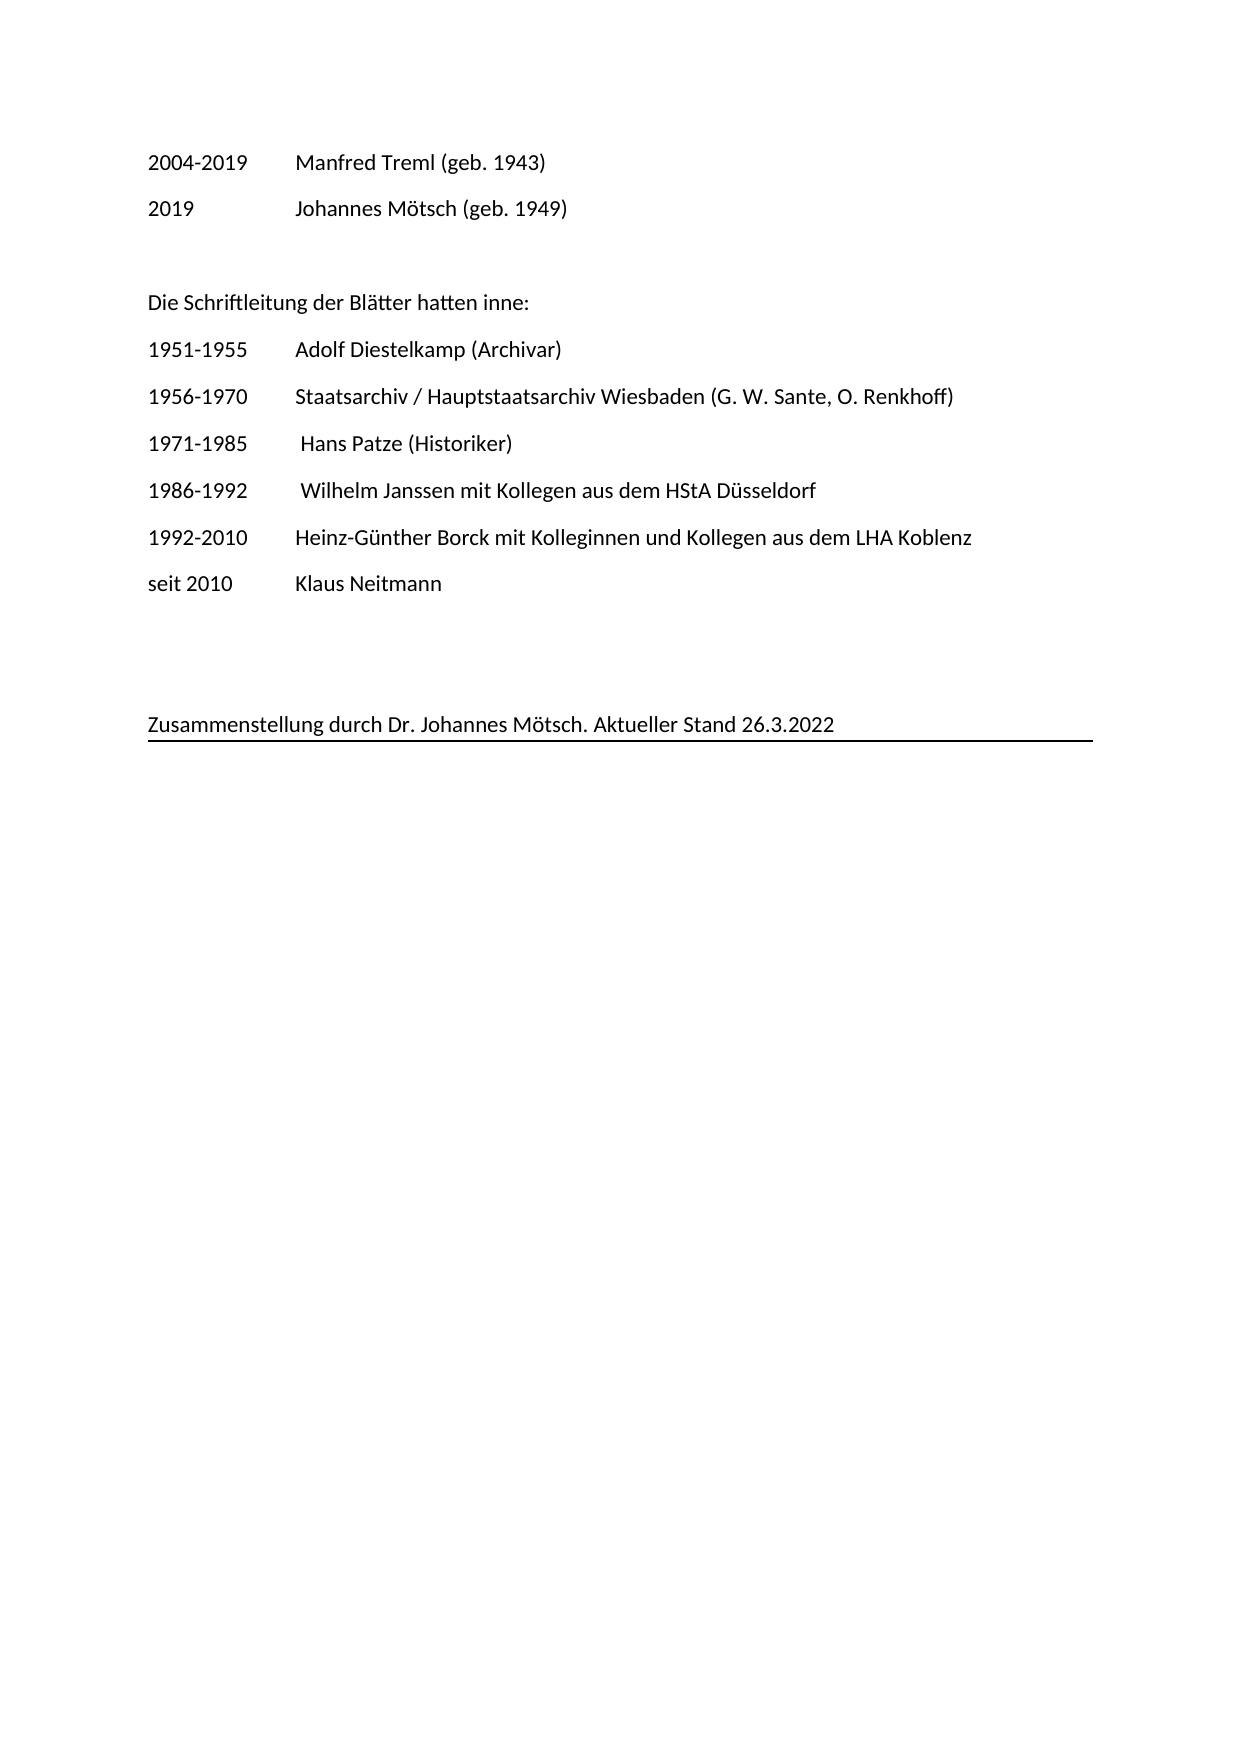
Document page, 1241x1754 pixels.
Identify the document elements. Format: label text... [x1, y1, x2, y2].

text 2004-2019 Manfred Treml (geb. 1943) [148, 148, 1093, 176]
text seit 2010 Klaus Neitmann [148, 569, 1093, 597]
text Die Schriftleitung der Blätter hatten inne: [148, 288, 1093, 316]
text Zusammenstellung durch Dr. Johannes Mötsch. Aktueller Stand 26.3.2022 [148, 710, 1093, 740]
text 1986-1992 Wilhelm Janssen mit Kollegen aus dem HStA Düsseldorf [148, 476, 1093, 504]
text 2019 Johannes Mötsch (geb. 1949) [148, 194, 1093, 222]
text 1971-1985 Hans Patze (Historiker) [148, 429, 1093, 457]
text 1951-1955 Adolf Diestelkamp (Archivar) [148, 335, 1093, 363]
text 1992-2010 Heinz-Günther Borck mit Kolleginnen und Kollegen aus dem LHA Koblenz [148, 523, 1093, 551]
text 1956-1970 Staatsarchiv / Hauptstaatsarchiv Wiesbaden (G. W. Sante, O. Renkhoff) [148, 382, 1093, 410]
